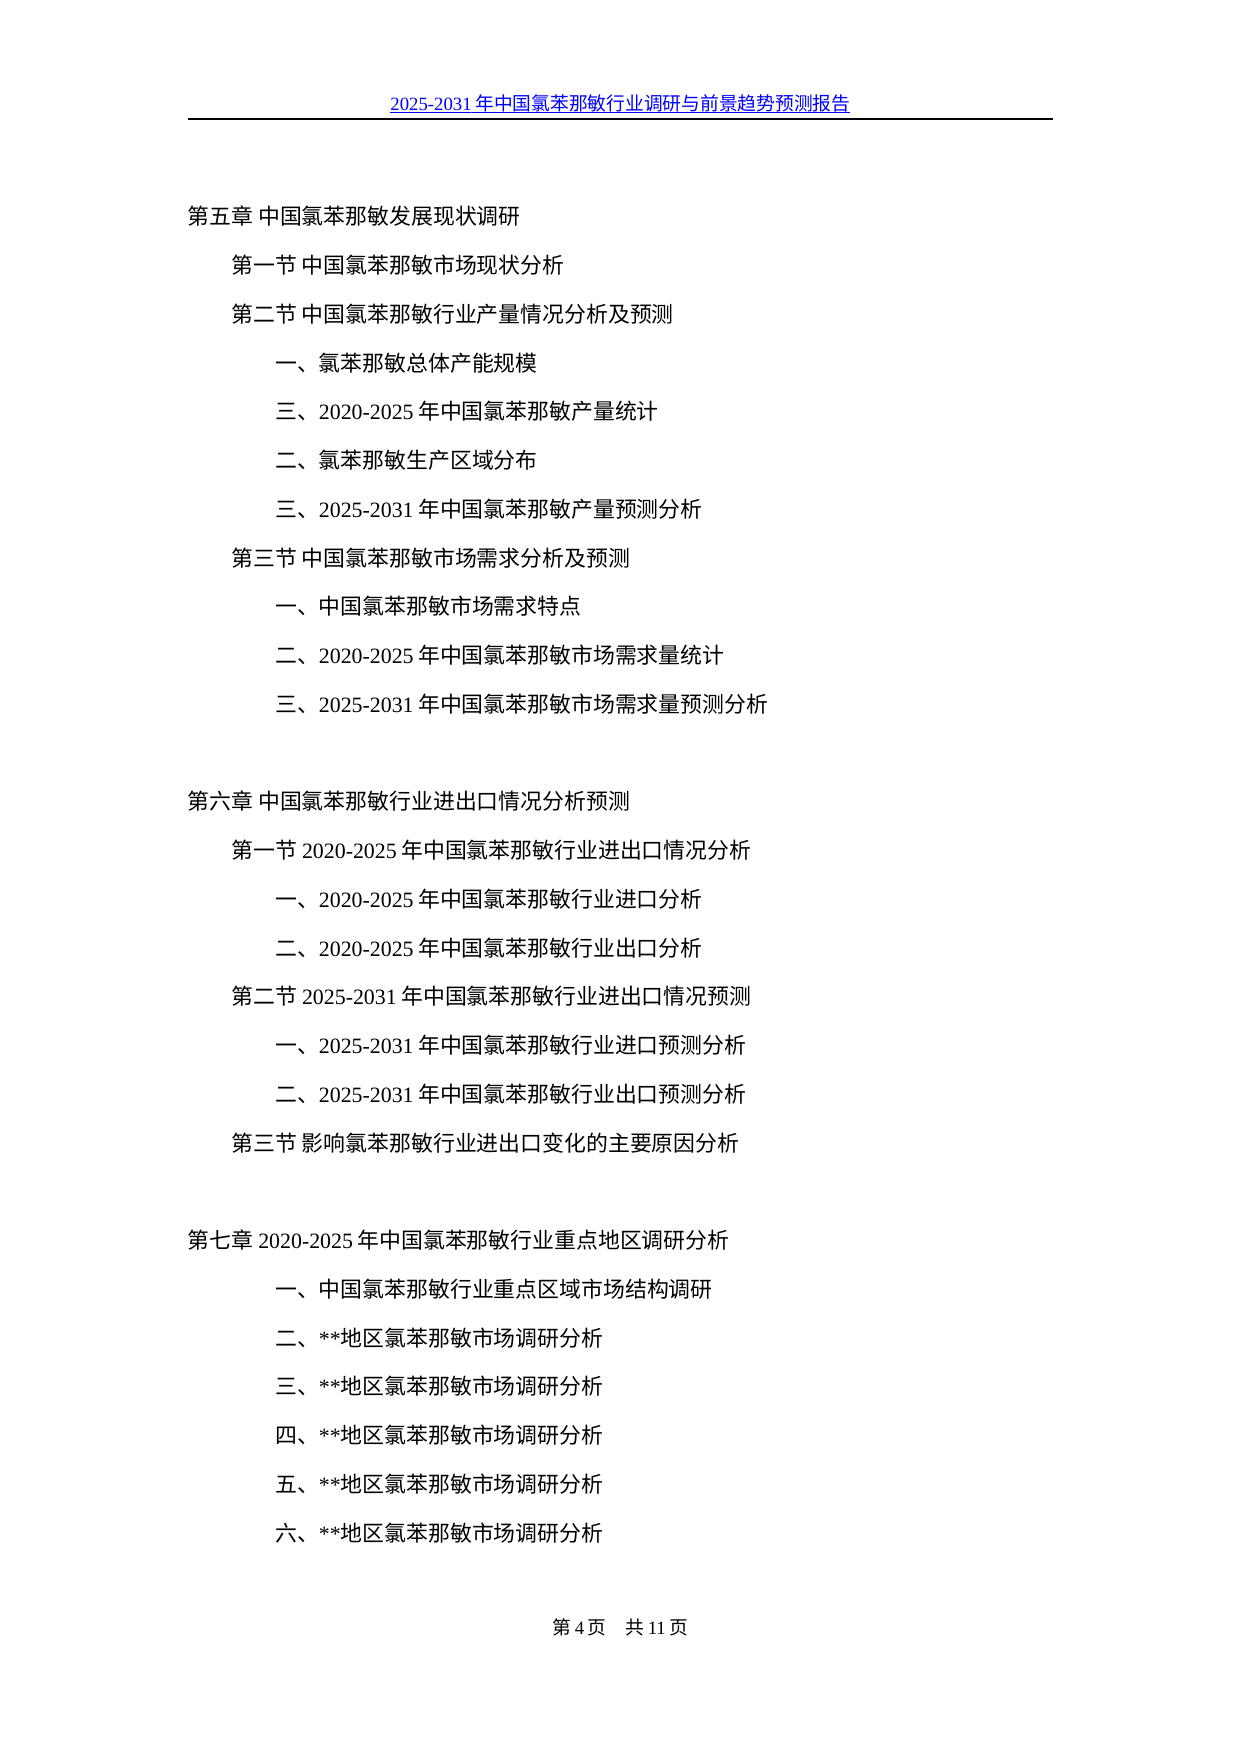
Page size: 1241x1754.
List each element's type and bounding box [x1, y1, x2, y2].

text [187, 150, 1053, 1548]
